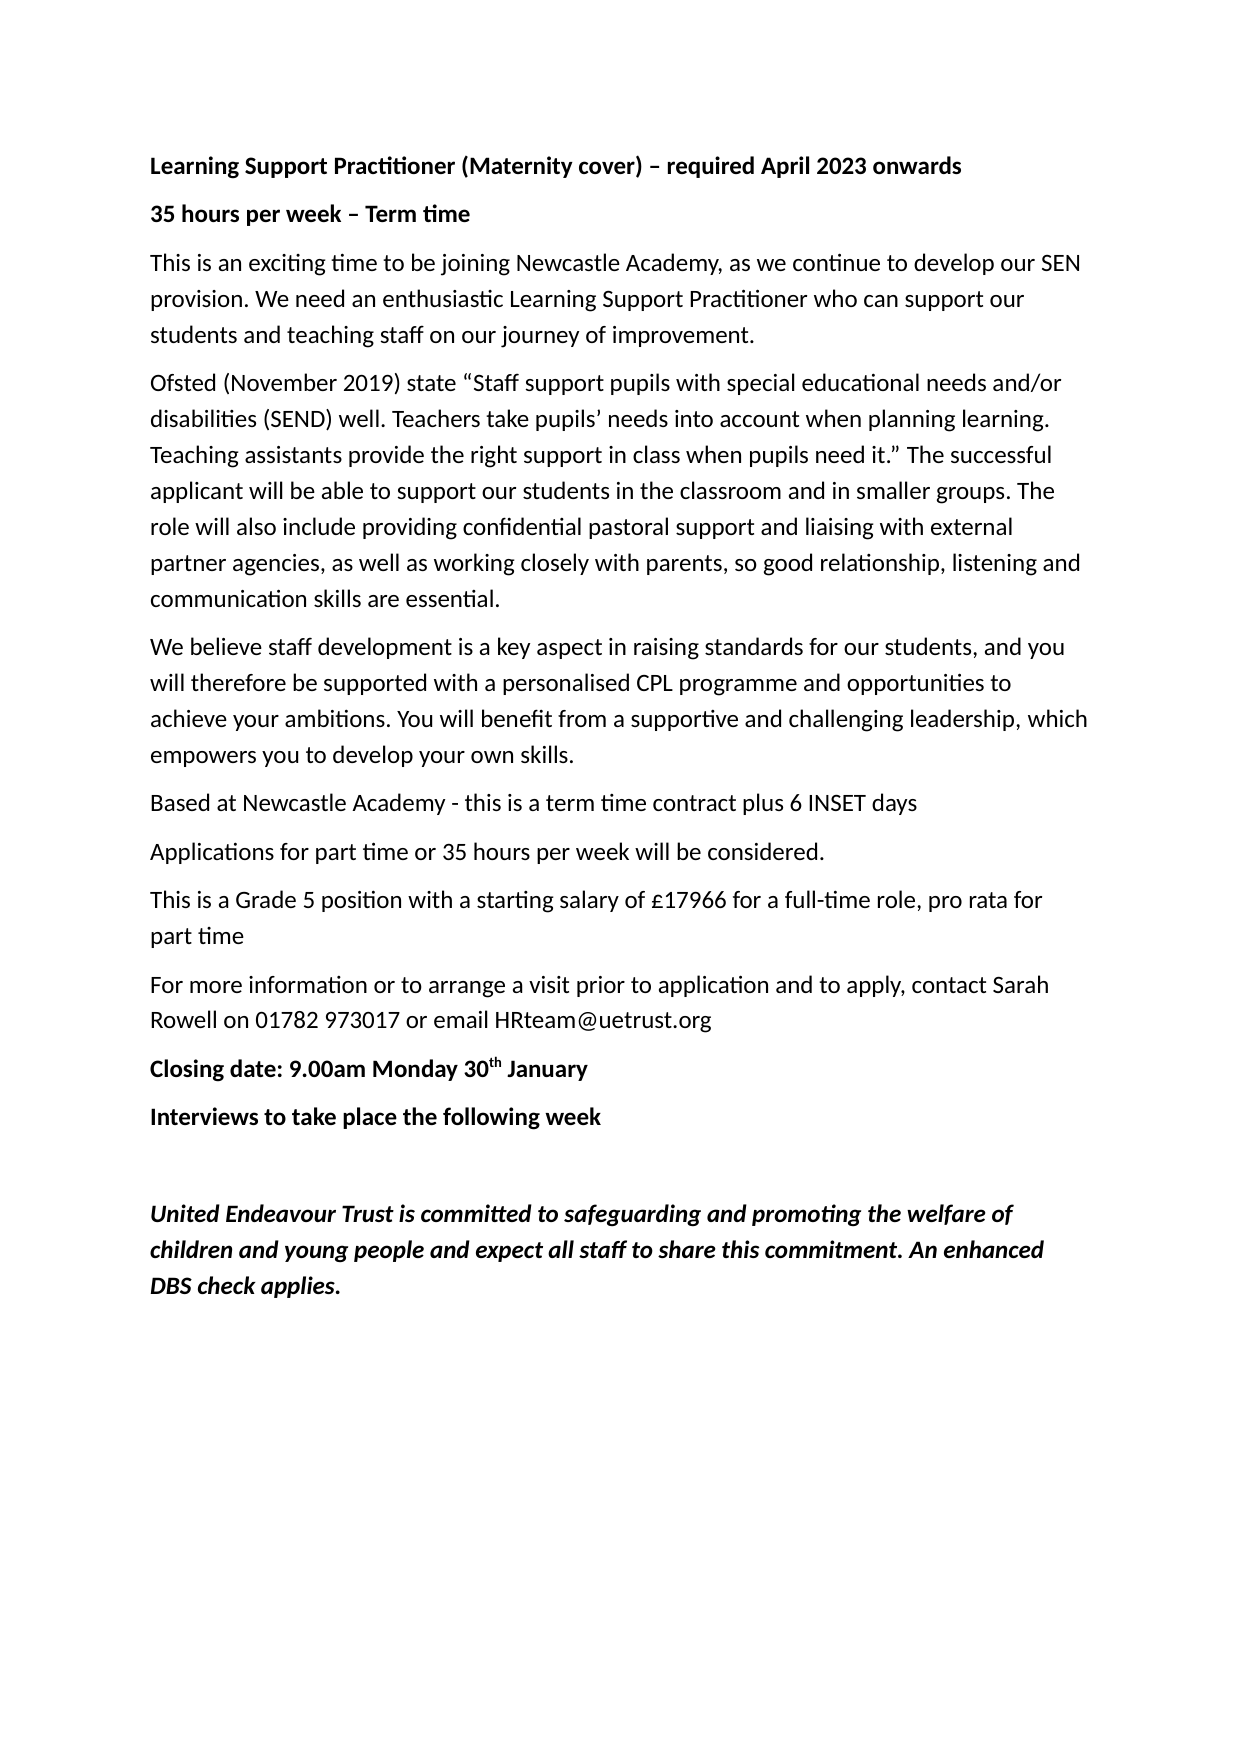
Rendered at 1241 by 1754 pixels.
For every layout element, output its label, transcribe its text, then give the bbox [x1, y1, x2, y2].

text Based at Newcastle Academy - this is a term time contract plus 6 INSET days [150, 787, 1090, 818]
text Interviews to take place the following week [150, 1102, 1090, 1132]
text 35 hours per week – Term time [150, 198, 1090, 229]
text Ofsted (November 2019) state “Staff support pupils with special educational needs and/or disabilities (SEND) well. Teachers take pupils’ needs into account when planning learning. Teaching assistants provide the right support in class when pupils need it.” The successful applicant will be able to support our students in the classroom and in smaller groups. The role will also include providing confidential pastoral support and liaising with external partner agencies, as well as working closely with parents, so good relationship, listening and communication skills are essential. [150, 367, 1090, 613]
text We believe staff development is a key aspect in raising standards for our students, and you will therefore be supported with a personalised CPL programme and opportunities to achieve your ambitions. You will benefit from a supportive and challenging leadership, which empowers you to develop your own skills. [150, 631, 1090, 769]
text This is an exciting time to be joining Newcastle Academy, as we continue to develop our SEN provision. We need an enthusiastic Learning Support Practitioner who can support our students and teaching staff on our journey of improvement. [150, 247, 1090, 349]
text For more information or to arrange a visit prior to application and to apply, contact Sarah Rowell on 01782 973017 or email HRteam@uetrust.org [150, 969, 1090, 1035]
text United Endeavour Trust is committed to safeguarding and promoting the welfare of children and young people and expect all staff to share this commitment. An enhanced DBS check applies. [150, 1198, 1090, 1301]
text Closing date: 9.00am Monday 30th January [150, 1053, 1090, 1084]
text Learning Support Practitioner (Maternity cover) – required April 2023 onwards [150, 150, 1090, 181]
text Applications for part time or 35 hours per week will be considered. [150, 836, 1090, 866]
text This is a Grade 5 position with a starting salary of £17966 for a full-time role, pro rata for part time [150, 884, 1090, 951]
